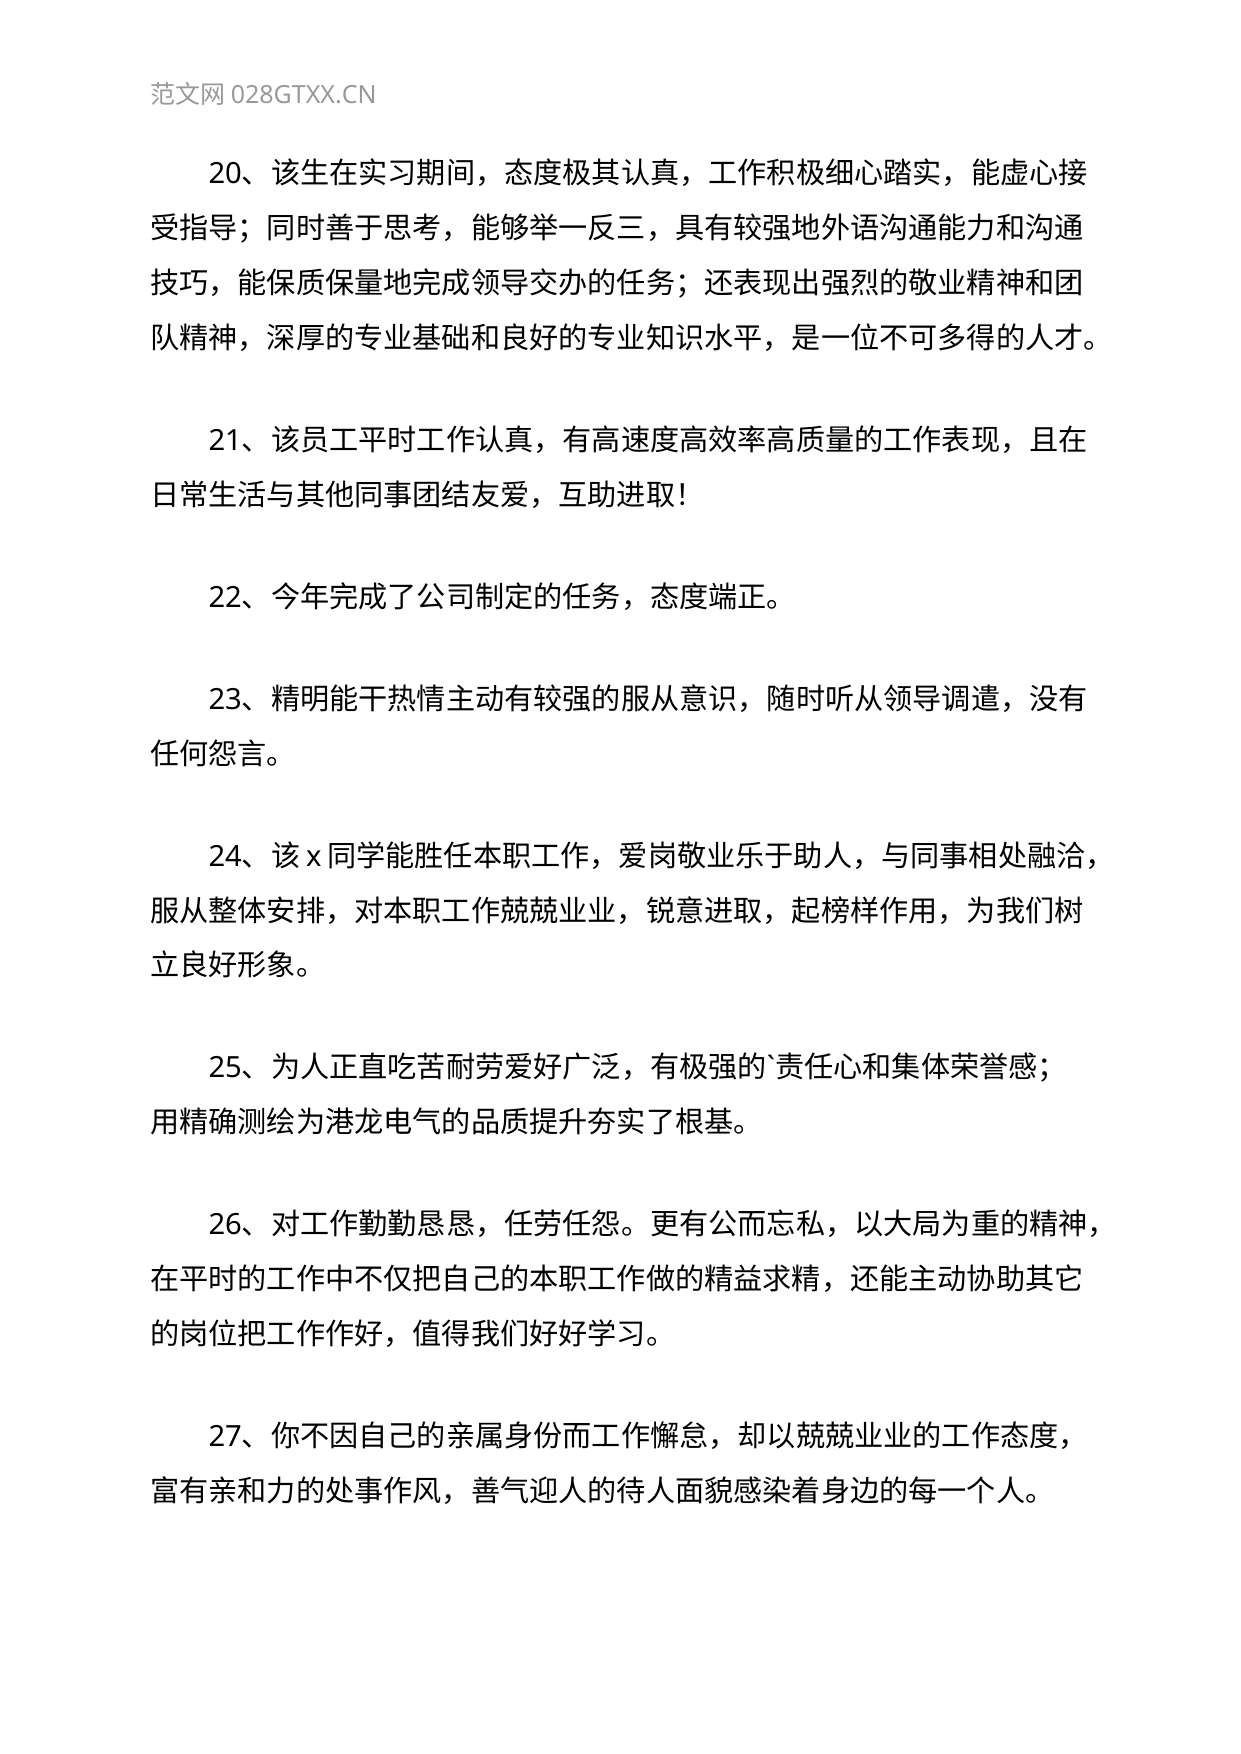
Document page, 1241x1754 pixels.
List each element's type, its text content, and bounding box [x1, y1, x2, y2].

text 23、精明能干热情主动有较强的服从意识，随时听从领导调遣，没有任何怨言。 [150, 675, 1090, 773]
text 22、今年完成了公司制定的任务，态度端正。 [150, 573, 1090, 616]
text 20、该生在实习期间，态度极其认真，工作积极细心踏实，能虚心接受指导；同时善于思考，能够举一反三，具有较强地外语沟通能力和沟通技巧，能保质保量地完成领导交办的任务；还表现出强烈的敬业精神和团队精神，深厚的专业基础和良好的专业知识水平，是一位不可多得的人才。 [150, 150, 1090, 357]
text 24、该x同学能胜任本职工作，爱岗敬业乐于助人，与同事相处融洽，服从整体安排，对本职工作兢兢业业，锐意进取，起榜样作用，为我们树立良好形象。 [150, 832, 1090, 984]
text 26、对工作勤勤恳恳，任劳任怨。更有公而忘私，以大局为重的精神，在平时的工作中不仅把自己的本职工作做的精益求精，还能主动协助其它的岗位把工作作好，值得我们好好学习。 [150, 1201, 1090, 1353]
text 27、你不因自己的亲属身份而工作懈怠，却以兢兢业业的工作态度，富有亲和力的处事作风，善气迎人的待人面貌感染着身边的每一个人。 [150, 1412, 1090, 1509]
text 25、为人正直吃苦耐劳爱好广泛，有极强的`责任心和集体荣誉感；用精确测绘为港龙电气的品质提升夯实了根基。 [150, 1044, 1090, 1141]
text 21、该员工平时工作认真，有高速度高效率高质量的工作表现，且在日常生活与其他同事团结友爱，互助进取！ [150, 417, 1090, 514]
